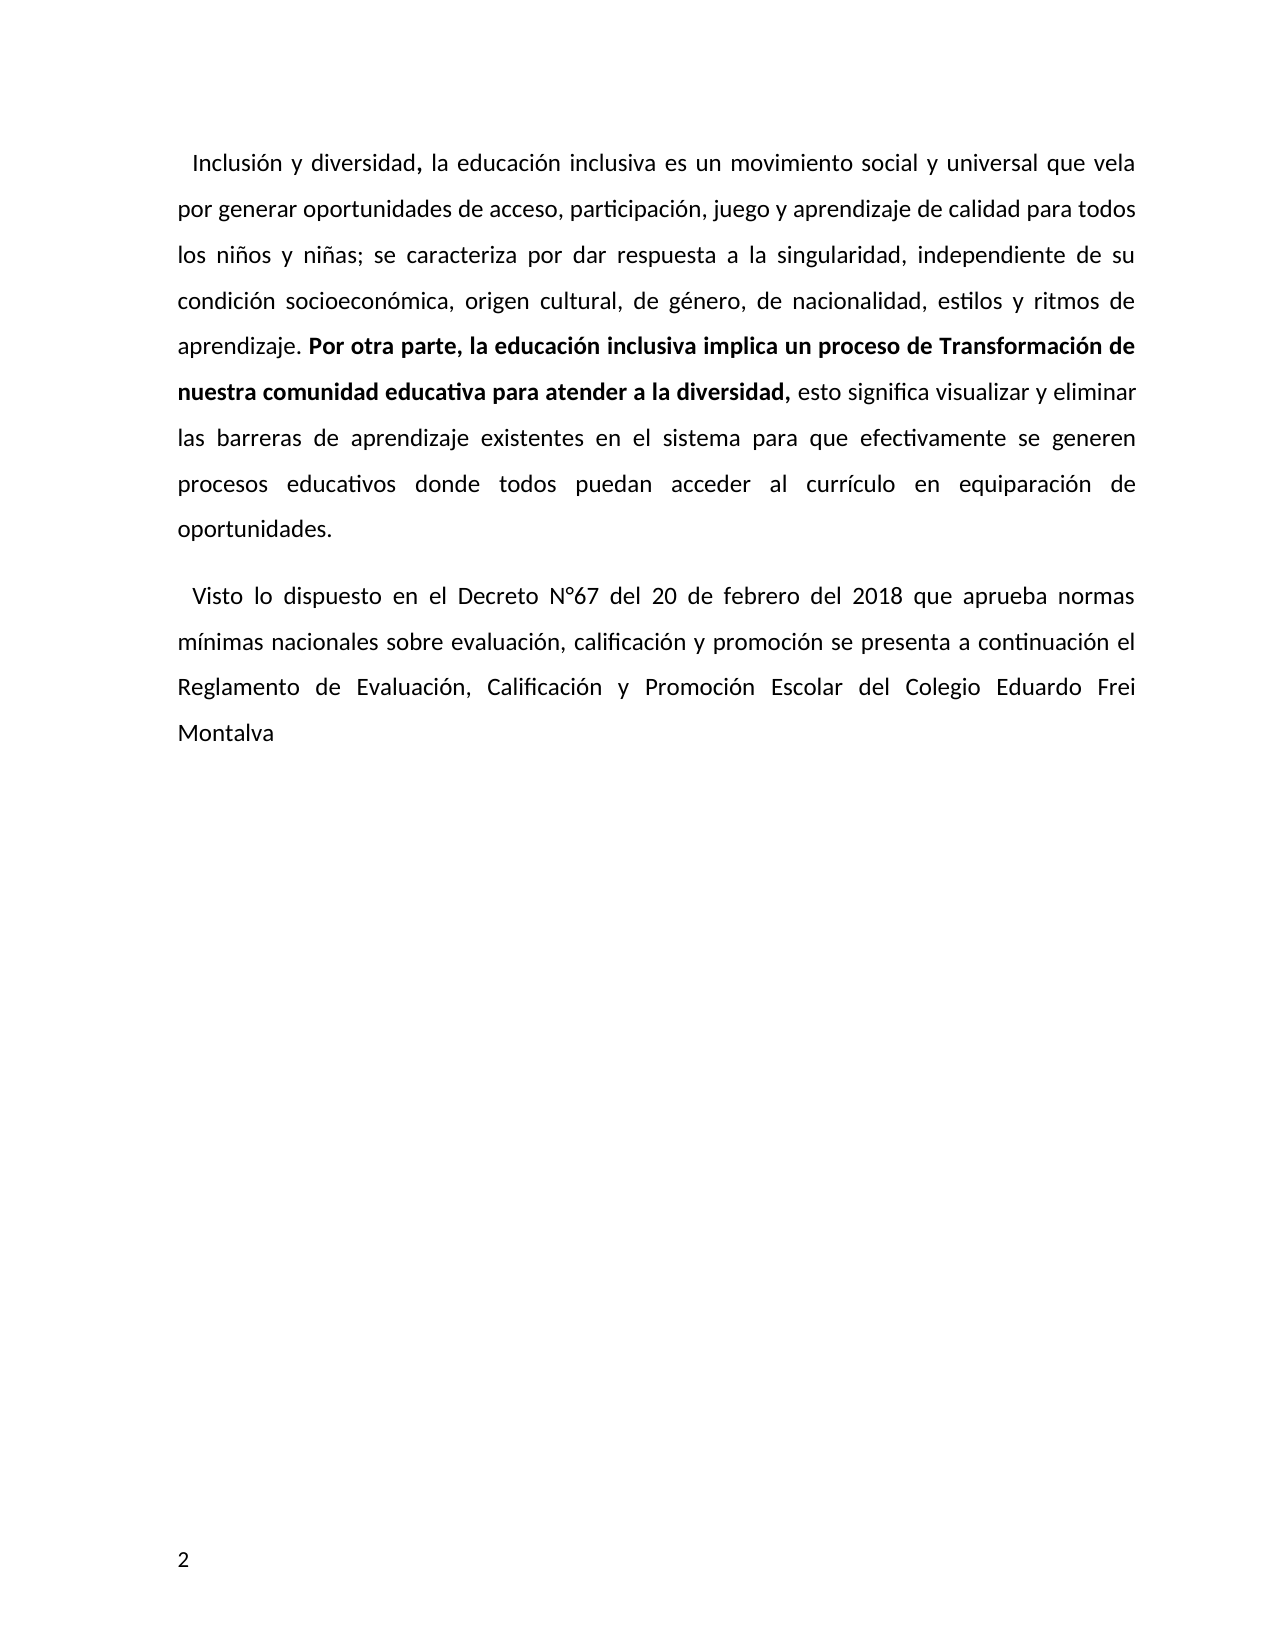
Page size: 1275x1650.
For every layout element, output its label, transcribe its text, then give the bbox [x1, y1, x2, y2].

text Inclusión y diversidad, la educación inclusiva es un movimiento social y universal que vela por generar oportunidades de acceso, participación, juego y aprendizaje de calidad para todos los niños y niñas; se caracteriza por dar respuesta a la singularidad, independiente de su condición socioeconómica, origen cultural, de género, de nacionalidad, estilos y ritmos de aprendizaje. Por otra parte, la educación inclusiva implica un proceso de Transformación de nuestra comunidad educativa para atender a la diversidad, esto significa visualizar y eliminar las barreras de aprendizaje existentes en el sistema para que efectivamente se generen procesos educativos donde todos puedan acceder al currículo en equiparación de oportunidades. [177, 148, 1137, 544]
text Visto lo dispuesto en el Decreto N°67 del 20 de febrero del 2018 que aprueba normas mínimas nacionales sobre evaluación, calificación y promoción se presenta a continuación el Reglamento de Evaluación, Calificación y Promoción Escolar del Colegio Eduardo Frei Montalva [177, 580, 1137, 748]
